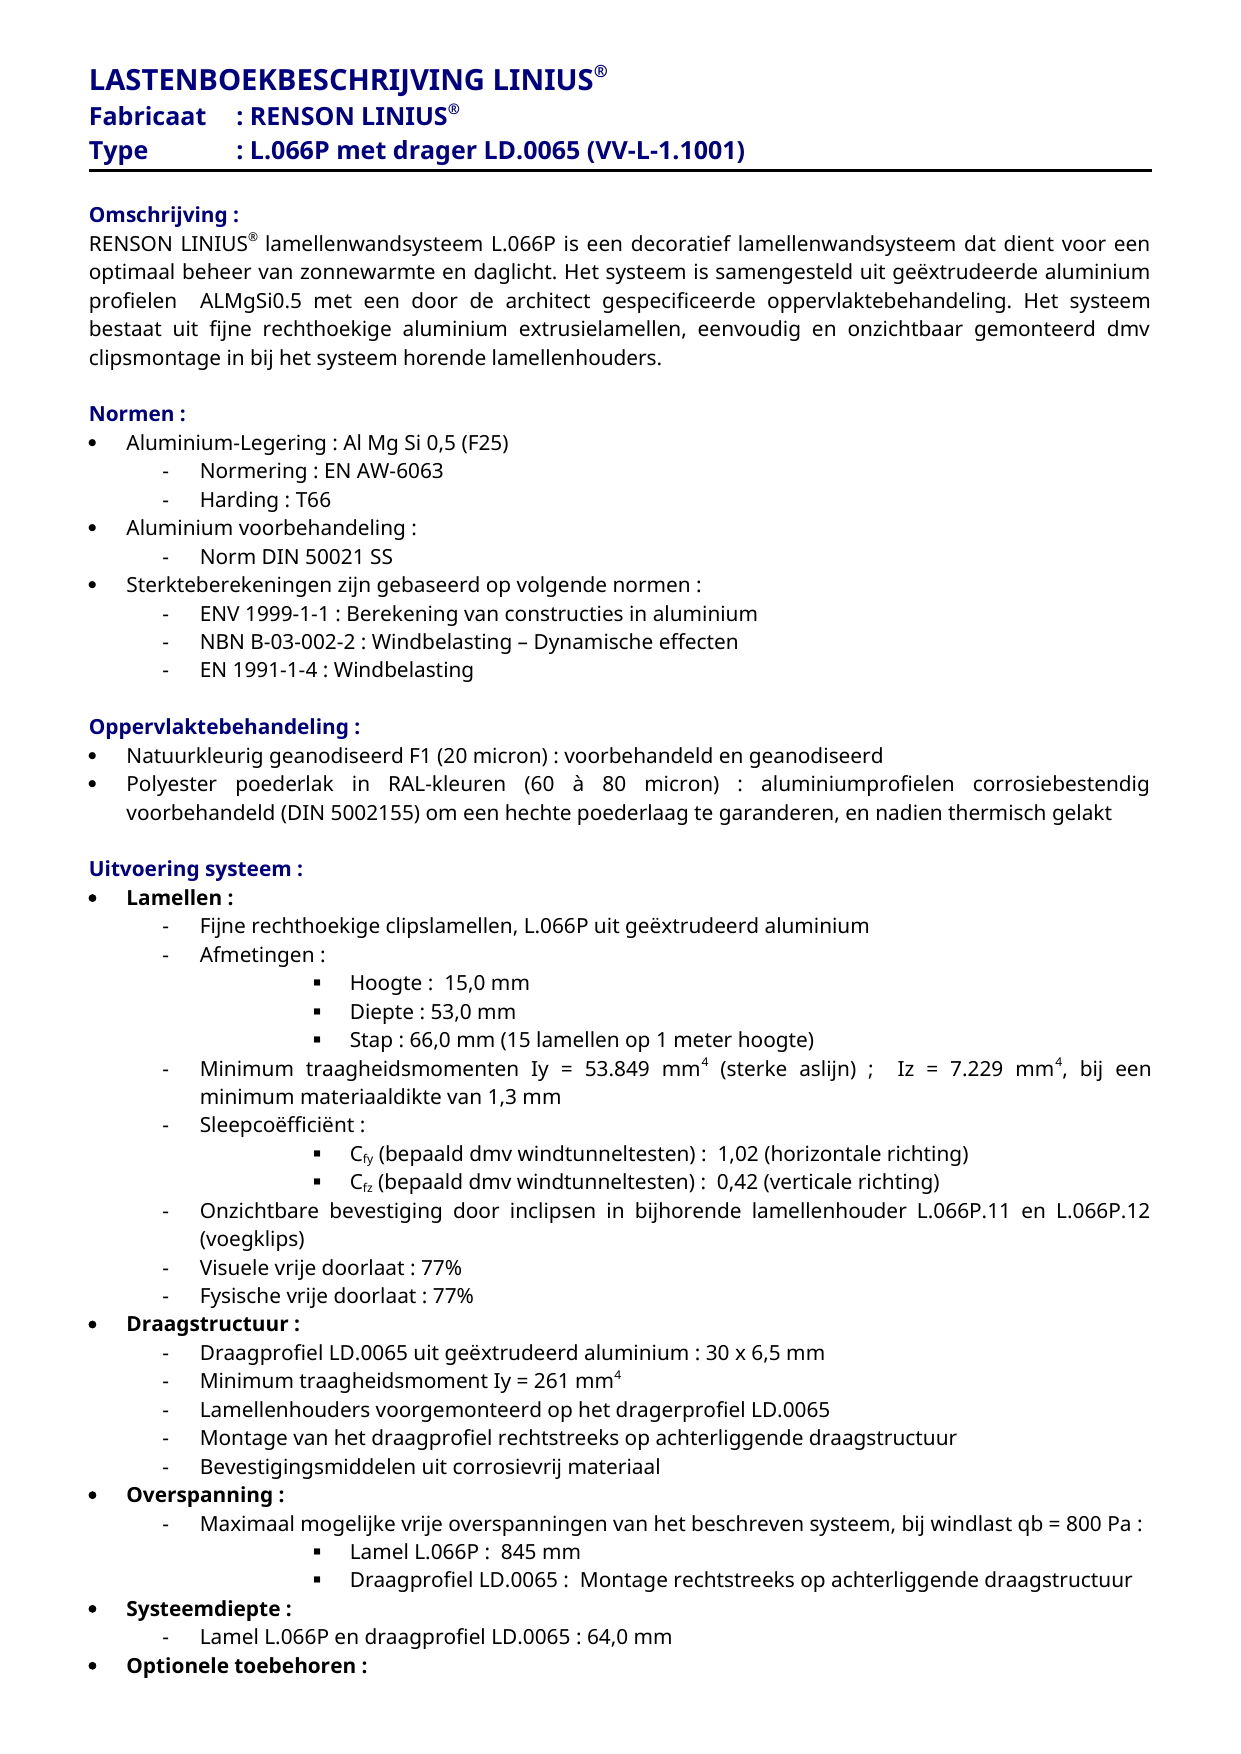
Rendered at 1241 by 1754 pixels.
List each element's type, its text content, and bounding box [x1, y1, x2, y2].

list Harding : T66 [162, 485, 1152, 513]
list Systeemdiepte : [89, 1594, 1152, 1622]
list Visuele vrije doorlaat : 77% [162, 1253, 1152, 1281]
list Stap : 66,0 mm (15 lamellen op 1 meter hoogte) [312, 1025, 1152, 1054]
list Draagprofiel LD.0065 uit geëxtrudeerd aluminium : 30 x 6,5 mm [162, 1338, 1152, 1366]
list Polyester poederlak in RAL-kleuren (60 à 80 micron) : aluminiumprofielen corrosiebestendig voorbehandeld (DIN 5002155) om een hechte poederlaag te garanderen, en nadien thermisch gelakt [89, 769, 1152, 826]
list Aluminium voorbehandeling : [89, 513, 1152, 542]
list Fysische vrije doorlaat : 77% [162, 1281, 1152, 1309]
list Optionele toebehoren : [89, 1651, 1152, 1679]
text LASTENBOEKBESCHRIJVING LINIUS® [89, 59, 1152, 99]
list Norm DIN 50021 SS [162, 542, 1152, 570]
text Oppervlaktebehandeling : [89, 712, 1152, 741]
text Normen : [89, 399, 1152, 428]
list Lamellen : [89, 883, 1152, 911]
list Minimum traagheidsmoment Iy = 261 mm4 [162, 1366, 1152, 1395]
list Bevestigingsmiddelen uit corrosievrij materiaal [162, 1452, 1152, 1480]
list EN 1991-1-4 : Windbelasting [162, 656, 1152, 684]
list Fijne rechthoekige clipslamellen, L.066P uit geëxtrudeerd aluminium [162, 911, 1152, 940]
list Montage van het draagprofiel rechtstreeks op achterliggende draagstructuur [162, 1423, 1152, 1452]
list Cfz (bepaald dmv windtunneltesten) : 0,42 (verticale richting) [312, 1167, 1152, 1196]
list Maximaal mogelijke vrije overspanningen van het beschreven systeem, bij windlast qb = 800 Pa : [162, 1509, 1152, 1537]
list Diepte : 53,0 mm [312, 997, 1152, 1025]
list Lamel L.066P : 845 mm [312, 1537, 1152, 1566]
list Lamellenhouders voorgemonteerd op het dragerprofiel LD.0065 [162, 1395, 1152, 1423]
list Lamel L.066P en draagprofiel LD.0065 : 64,0 mm [162, 1622, 1152, 1651]
list Natuurkleurig geanodiseerd F1 (20 micron) : voorbehandeld en geanodiseerd [89, 741, 1152, 769]
list Draagstructuur : [89, 1309, 1152, 1338]
text RENSON LINIUS® lamellenwandsysteem L.066P is een decoratief lamellenwandsysteem dat dient voor een optimaal beheer van zonnewarmte en daglicht. Het systeem is samengesteld uit geëxtrudeerde aluminium profielen ALMgSi0.5 met een door de architect gespecificeerde oppervlaktebehandeling. Het systeem bestaat uit fijne rechthoekige aluminium extrusielamellen, eenvoudig en onzichtbaar gemonteerd dmv clipsmontage in bij het systeem horende lamellenhouders. [89, 229, 1152, 371]
text Type : L.066P met drager LD.0065 (VV-L-1.1001) [89, 133, 1152, 169]
list NBN B-03-002-2 : Windbelasting – Dynamische effecten [162, 627, 1152, 656]
list ENV 1999-1-1 : Berekening van constructies in aluminium [162, 599, 1152, 627]
list Minimum traagheidsmomenten Iy = 53.849 mm4 (sterke aslijn) ; Iz = 7.229 mm4, bij een minimum materiaaldikte van 1,3 mm [162, 1054, 1152, 1111]
list Draagprofiel LD.0065 : Montage rechtstreeks op achterliggende draagstructuur [312, 1566, 1152, 1594]
list Afmetingen : [162, 940, 1152, 968]
text Uitvoering systeem : [89, 854, 1152, 883]
list Cfy (bepaald dmv windtunneltesten) : 1,02 (horizontale richting) [312, 1139, 1152, 1167]
text Fabricaat : RENSON LINIUS® [89, 99, 1152, 133]
text Omschrijving : [89, 201, 1152, 229]
list Hoogte : 15,0 mm [312, 968, 1152, 997]
list Sterkteberekeningen zijn gebaseerd op volgende normen : [89, 570, 1152, 599]
list Normering : EN AW-6063 [162, 456, 1152, 485]
list Onzichtbare bevestiging door inclipsen in bijhorende lamellenhouder L.066P.11 en L.066P.12 (voegklips) [162, 1196, 1152, 1253]
list Aluminium-Legering : Al Mg Si 0,5 (F25) [89, 428, 1152, 456]
list Overspanning : [89, 1480, 1152, 1509]
list Sleepcoëfficiënt : [162, 1111, 1152, 1139]
